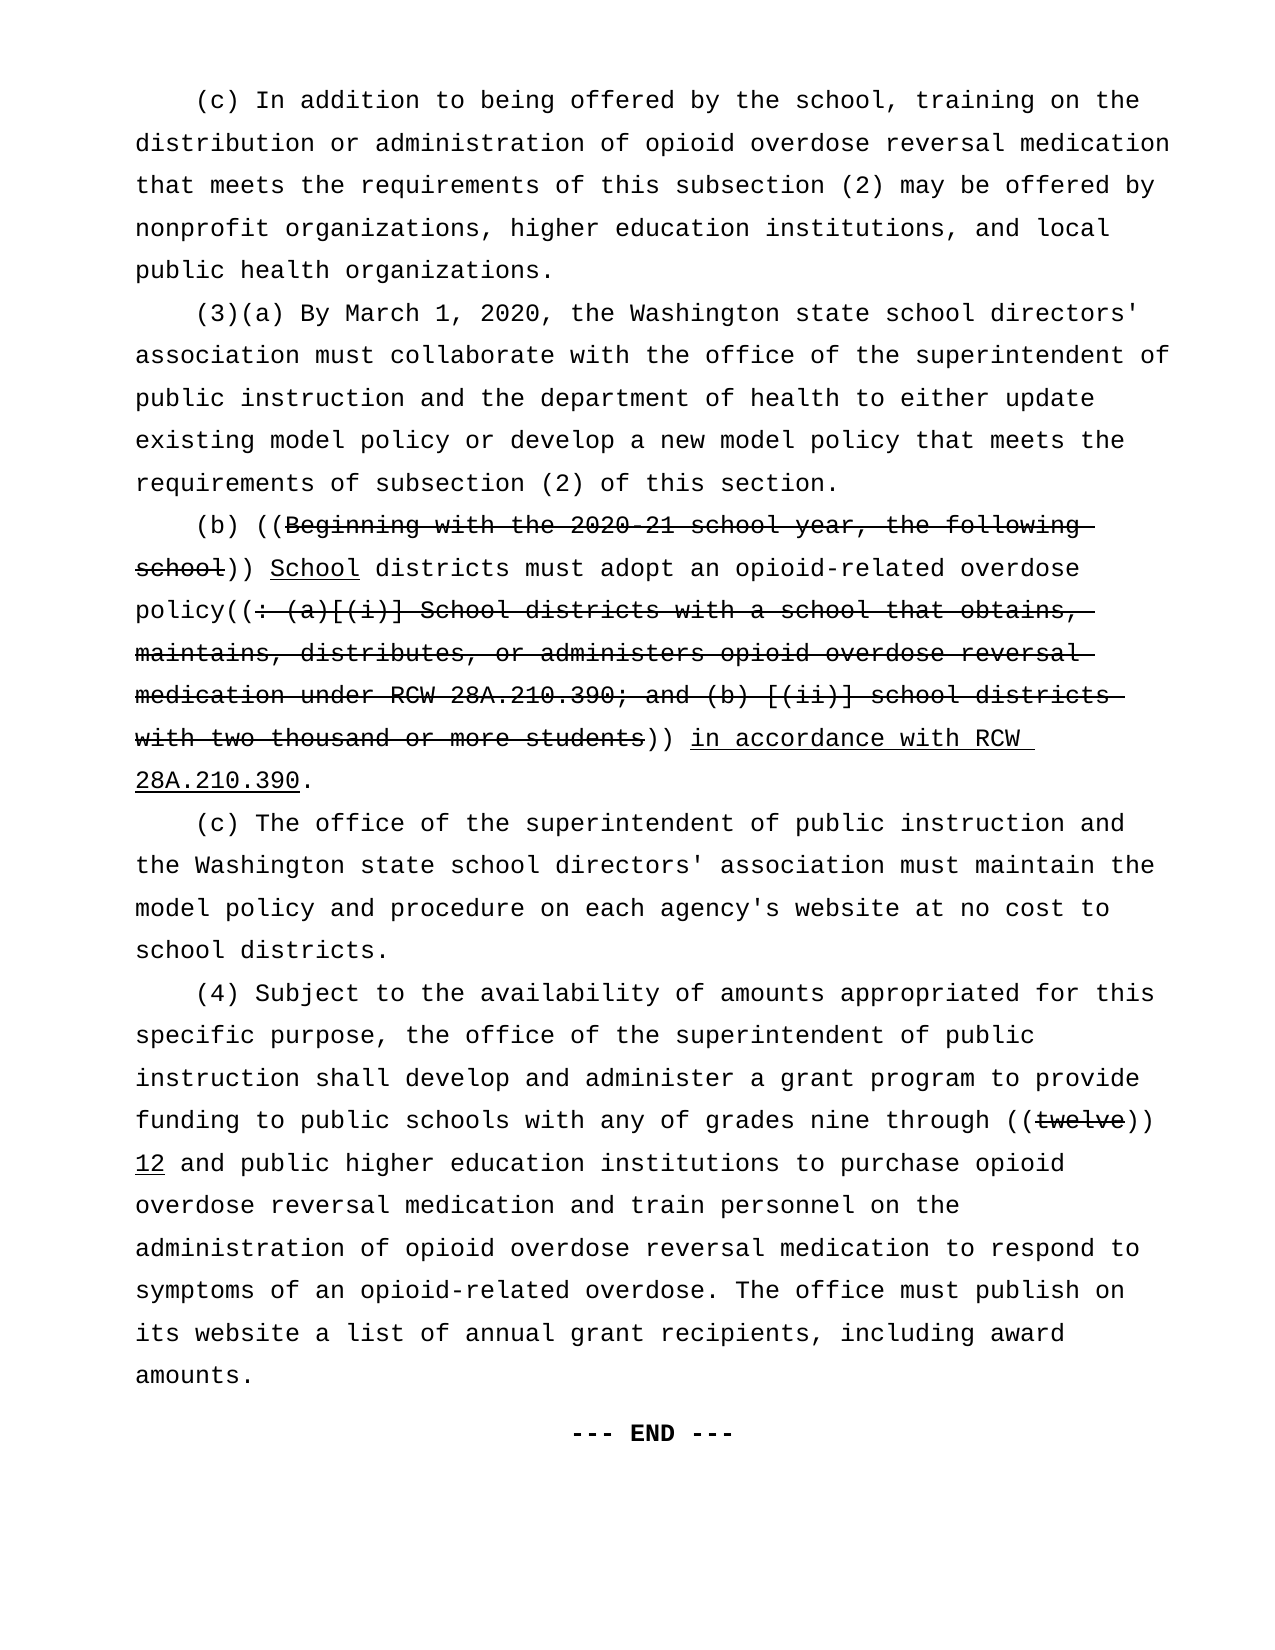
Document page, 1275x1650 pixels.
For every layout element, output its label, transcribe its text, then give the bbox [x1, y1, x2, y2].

text (c) The office of the superintendent of public instruction and the Washington state school directors' association must maintain the model policy and procedure on each agency's website at no cost to school districts. [135, 797, 1170, 967]
text (4) Subject to the availability of amounts appropriated for this specific purpose, the office of the superintendent of public instruction shall develop and administer a grant program to provide funding to public schools with any of grades nine through ((twelve)) 12 and public higher education institutions to purchase opioid overdose reversal medication and train personnel on the administration of opioid overdose reversal medication to respond to symptoms of an opioid-related overdose. The office must publish on its website a list of annual grant recipients, including award amounts. [135, 967, 1170, 1392]
text (b) ((Beginning with the 2020-21 school year, the following school)) School districts must adopt an opioid-related overdose policy((: (a)[(i)] School districts with a school that obtains, maintains, distributes, or administers opioid overdose reversal medication under RCW 28A.210.390; and (b) [(ii)] school districts with two thousand or more students)) in accordance with RCW 28A.210.390. [135, 500, 1170, 797]
text (3)(a) By March 1, 2020, the Washington state school directors' association must collaborate with the office of the superintendent of public instruction and the department of health to either update existing model policy or develop a new model policy that meets the requirements of subsection (2) of this section. [135, 287, 1170, 500]
text (c) In addition to being offered by the school, training on the distribution or administration of opioid overdose reversal medication that meets the requirements of this subsection (2) may be offered by nonprofit organizations, higher education institutions, and local public health organizations. [135, 75, 1170, 287]
text --- END --- [135, 1421, 1170, 1449]
